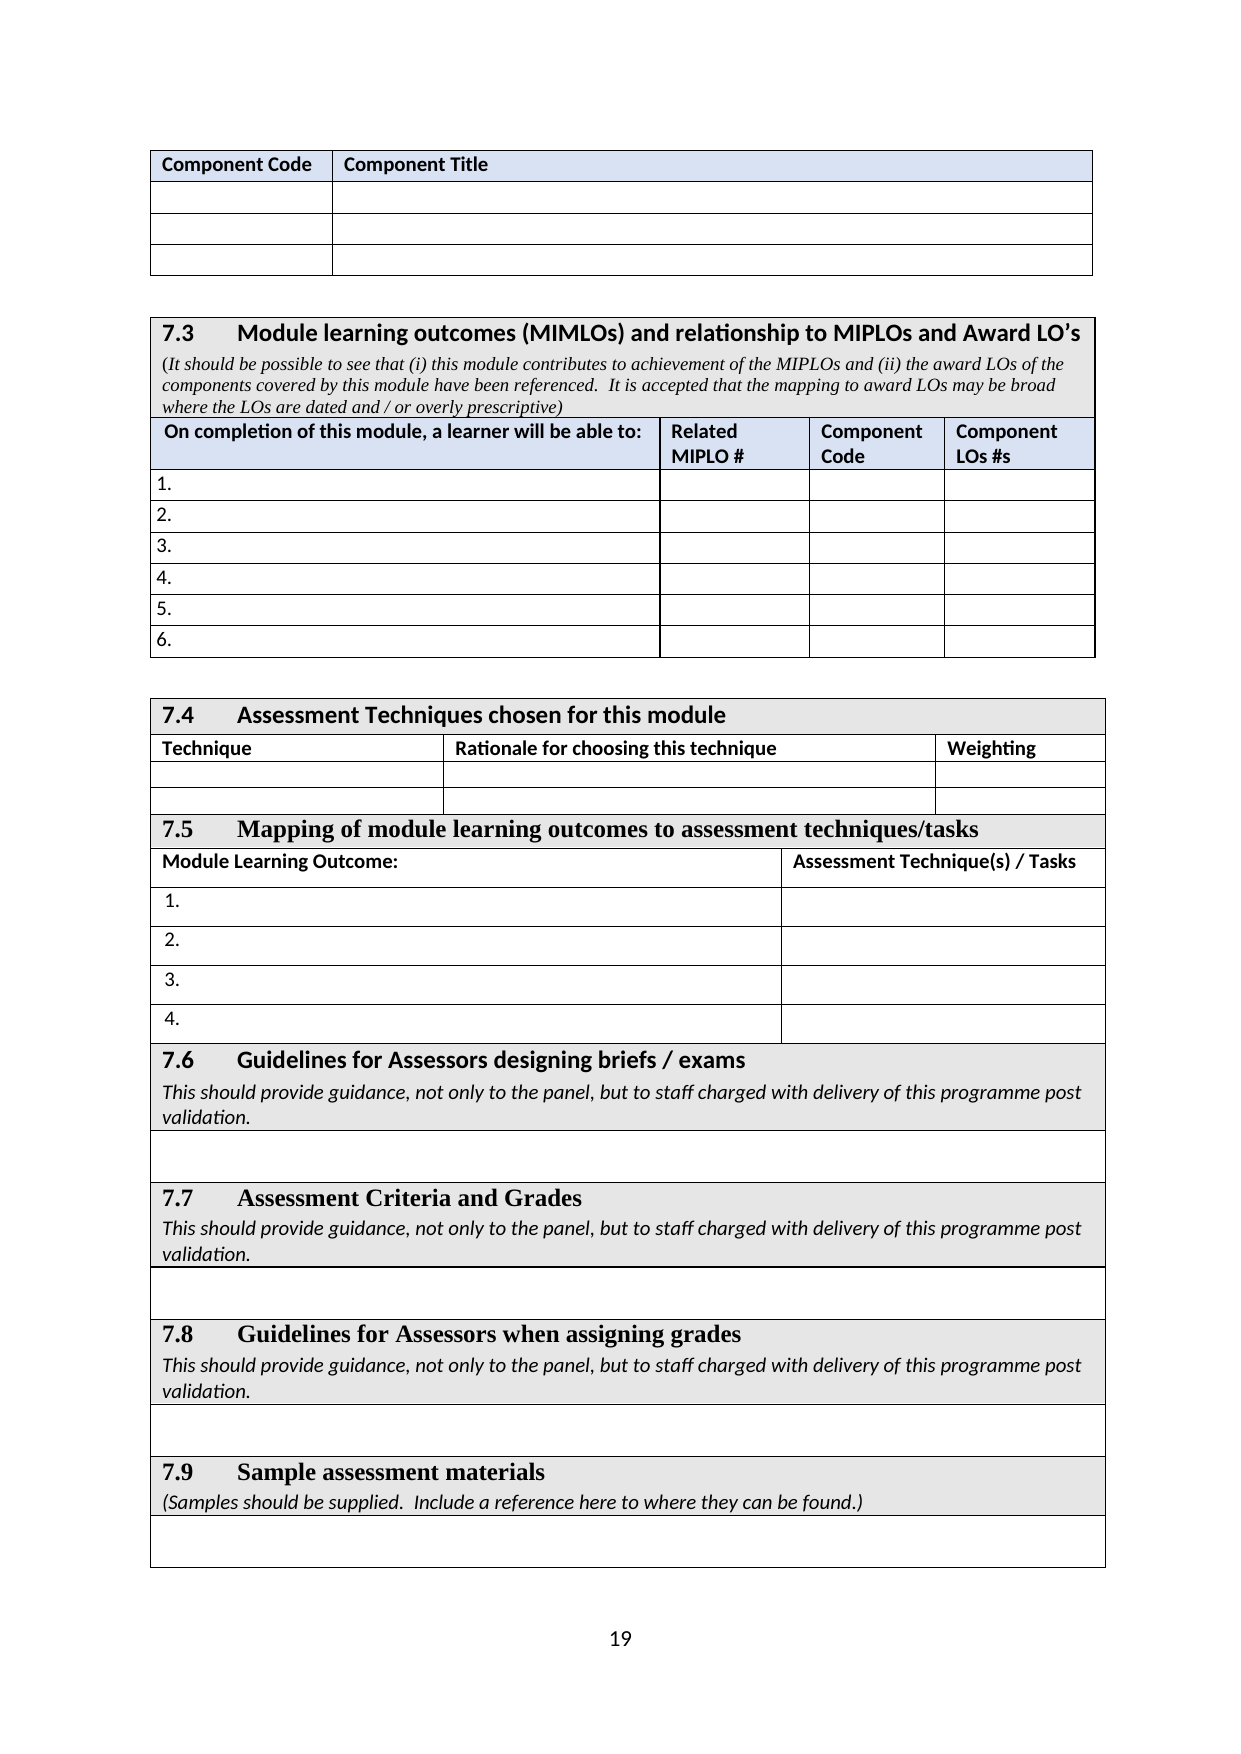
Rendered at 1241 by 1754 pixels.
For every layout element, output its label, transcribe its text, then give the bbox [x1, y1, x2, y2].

table_cell Rationale for choosing this technique [444, 735, 935, 761]
table_cell [810, 501, 944, 532]
table_cell [782, 966, 1105, 1004]
table_cell [151, 1005, 781, 1043]
table_cell [333, 182, 1092, 212]
table_cell [661, 501, 809, 532]
table_cell [810, 470, 944, 500]
table_cell [151, 1405, 1105, 1456]
table_cell [945, 626, 1094, 657]
table_cell On completion of this module, a learner will be able to: [151, 418, 659, 469]
table_cell [936, 762, 1105, 787]
table_cell [810, 626, 944, 657]
table_cell [810, 595, 944, 625]
table_cell Technique [151, 735, 443, 761]
table_cell [782, 927, 1105, 965]
table_cell [333, 245, 1092, 275]
table_cell [333, 214, 1092, 244]
table_cell 7.9 Sample assessment materials (Samples should be supplied. Include a reference here to where they can be found.) [151, 1457, 1105, 1515]
table_cell [444, 762, 935, 787]
table_cell [151, 966, 781, 1004]
table_cell [661, 470, 809, 500]
table_cell Component Code [151, 151, 332, 181]
table_cell [936, 788, 1105, 813]
table_cell [945, 564, 1094, 594]
table_cell Related MIPLO # [661, 418, 809, 469]
table_cell [151, 564, 659, 594]
table_cell [945, 595, 1094, 625]
table_cell [151, 470, 659, 500]
table_cell 7.8 Guidelines for Assessors when assigning grades This should provide guidance, not only to the panel, but to staff charged with delivery of this programme post validation. [151, 1320, 1105, 1403]
table_cell Weighting [936, 735, 1105, 761]
table_cell [810, 533, 944, 563]
table_cell [151, 501, 659, 532]
table_cell [151, 182, 332, 212]
table_cell [661, 564, 809, 594]
table_cell [151, 927, 781, 965]
table_cell [151, 1131, 1105, 1182]
table_cell [810, 564, 944, 594]
table_cell [945, 533, 1094, 563]
table_cell [151, 762, 443, 787]
table_cell [151, 214, 332, 244]
table_cell [444, 788, 935, 813]
table_cell [661, 595, 809, 625]
table_cell [945, 470, 1094, 500]
table_cell 7.7 Assessment Criteria and Grades This should provide guidance, not only to the panel, but to staff charged with delivery of this programme post validation. [151, 1183, 1105, 1266]
table_cell [661, 533, 809, 563]
table_cell [782, 888, 1105, 926]
table_cell [782, 1005, 1105, 1043]
table_cell Component Title [333, 151, 1092, 181]
table_cell [151, 533, 659, 563]
table_cell 7.6 Guidelines for Assessors designing briefs / exams This should provide guidance, not only to the panel, but to staff charged with delivery of this programme post validation. [151, 1044, 1105, 1130]
table_cell [151, 788, 443, 813]
table_cell Component Code [810, 418, 944, 469]
table_cell [151, 595, 659, 625]
table_cell 7.5 Mapping of module learning outcomes to assessment techniques/tasks [151, 815, 1105, 847]
table_cell [151, 1516, 1105, 1567]
table_cell [661, 626, 809, 657]
table_cell Module Learning Outcome: [151, 849, 781, 887]
table_cell Assessment Technique(s) / Tasks [782, 849, 1105, 887]
table_cell [151, 626, 659, 657]
table_header 7.3 Module learning outcomes (MIMLOs) and relationship to MIPLOs and Award LO’s (It should be possible to see that (i) this module contributes to achievement of the MIPLOs and (ii) the award LOs of the components covered by this module have been referenced. It is accepted that the mapping to award LOs may be broad where the LOs are dated and / or overly prescriptive) [151, 318, 1094, 417]
table_cell [151, 245, 332, 275]
table_cell [151, 888, 781, 926]
table_cell Component LOs #s [945, 418, 1094, 469]
table_cell [945, 501, 1094, 532]
table_cell [151, 1268, 1105, 1318]
table_header 7.4 Assessment Techniques chosen for this module [151, 699, 1105, 734]
